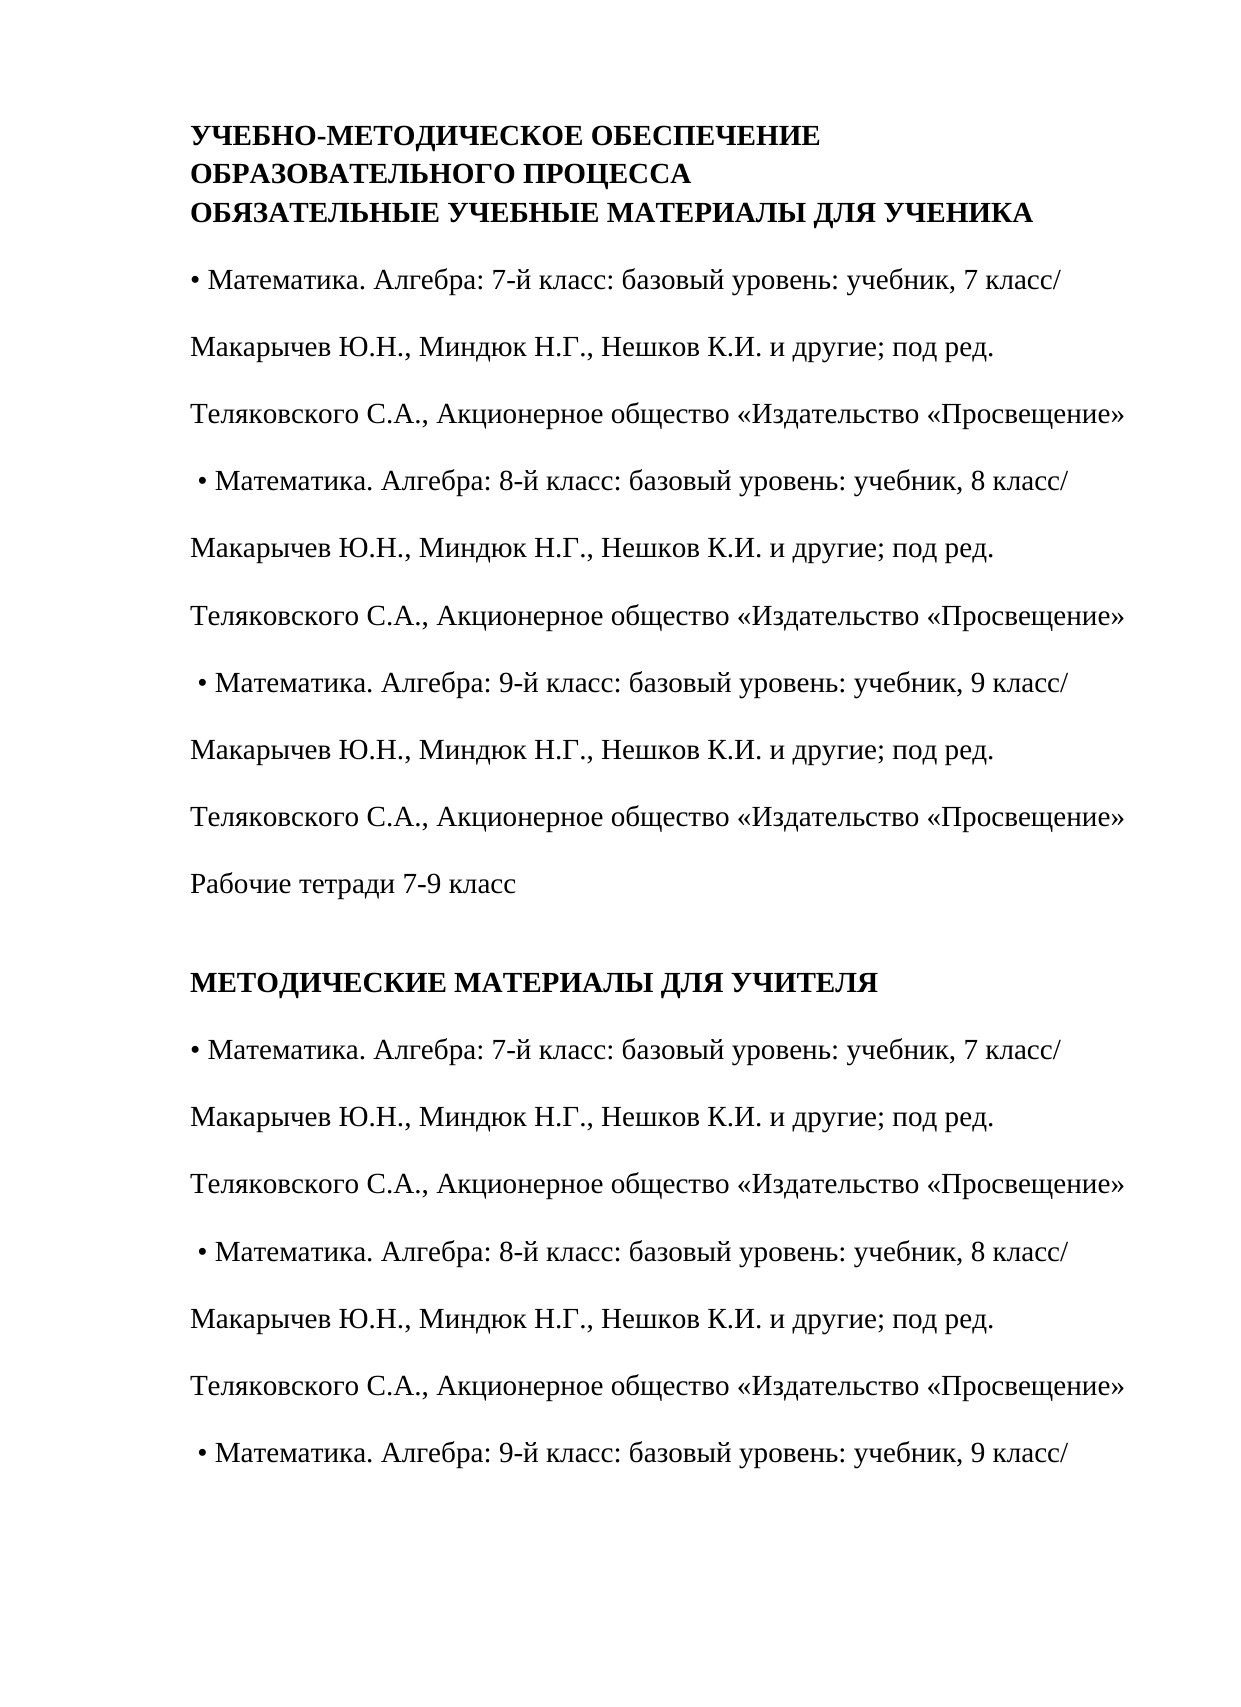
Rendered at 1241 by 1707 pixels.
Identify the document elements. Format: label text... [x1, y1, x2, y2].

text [190, 1032, 1152, 1468]
text Рабочие тетради 7-9 класс [190, 866, 1152, 899]
text УЧЕБНО-МЕТОДИЧЕСКОЕ ОБЕСПЕЧЕНИЕ ОБРАЗОВАТЕЛЬНОГО ПРОЦЕССА [190, 118, 1152, 190]
text МЕТОДИЧЕСКИЕ МАТЕРИАЛЫ ДЛЯ УЧИТЕЛЯ [190, 965, 1152, 999]
text ОБЯЗАТЕЛЬНЫЕ УЧЕБНЫЕ МАТЕРИАЛЫ ДЛЯ УЧЕНИКА [190, 195, 1152, 229]
